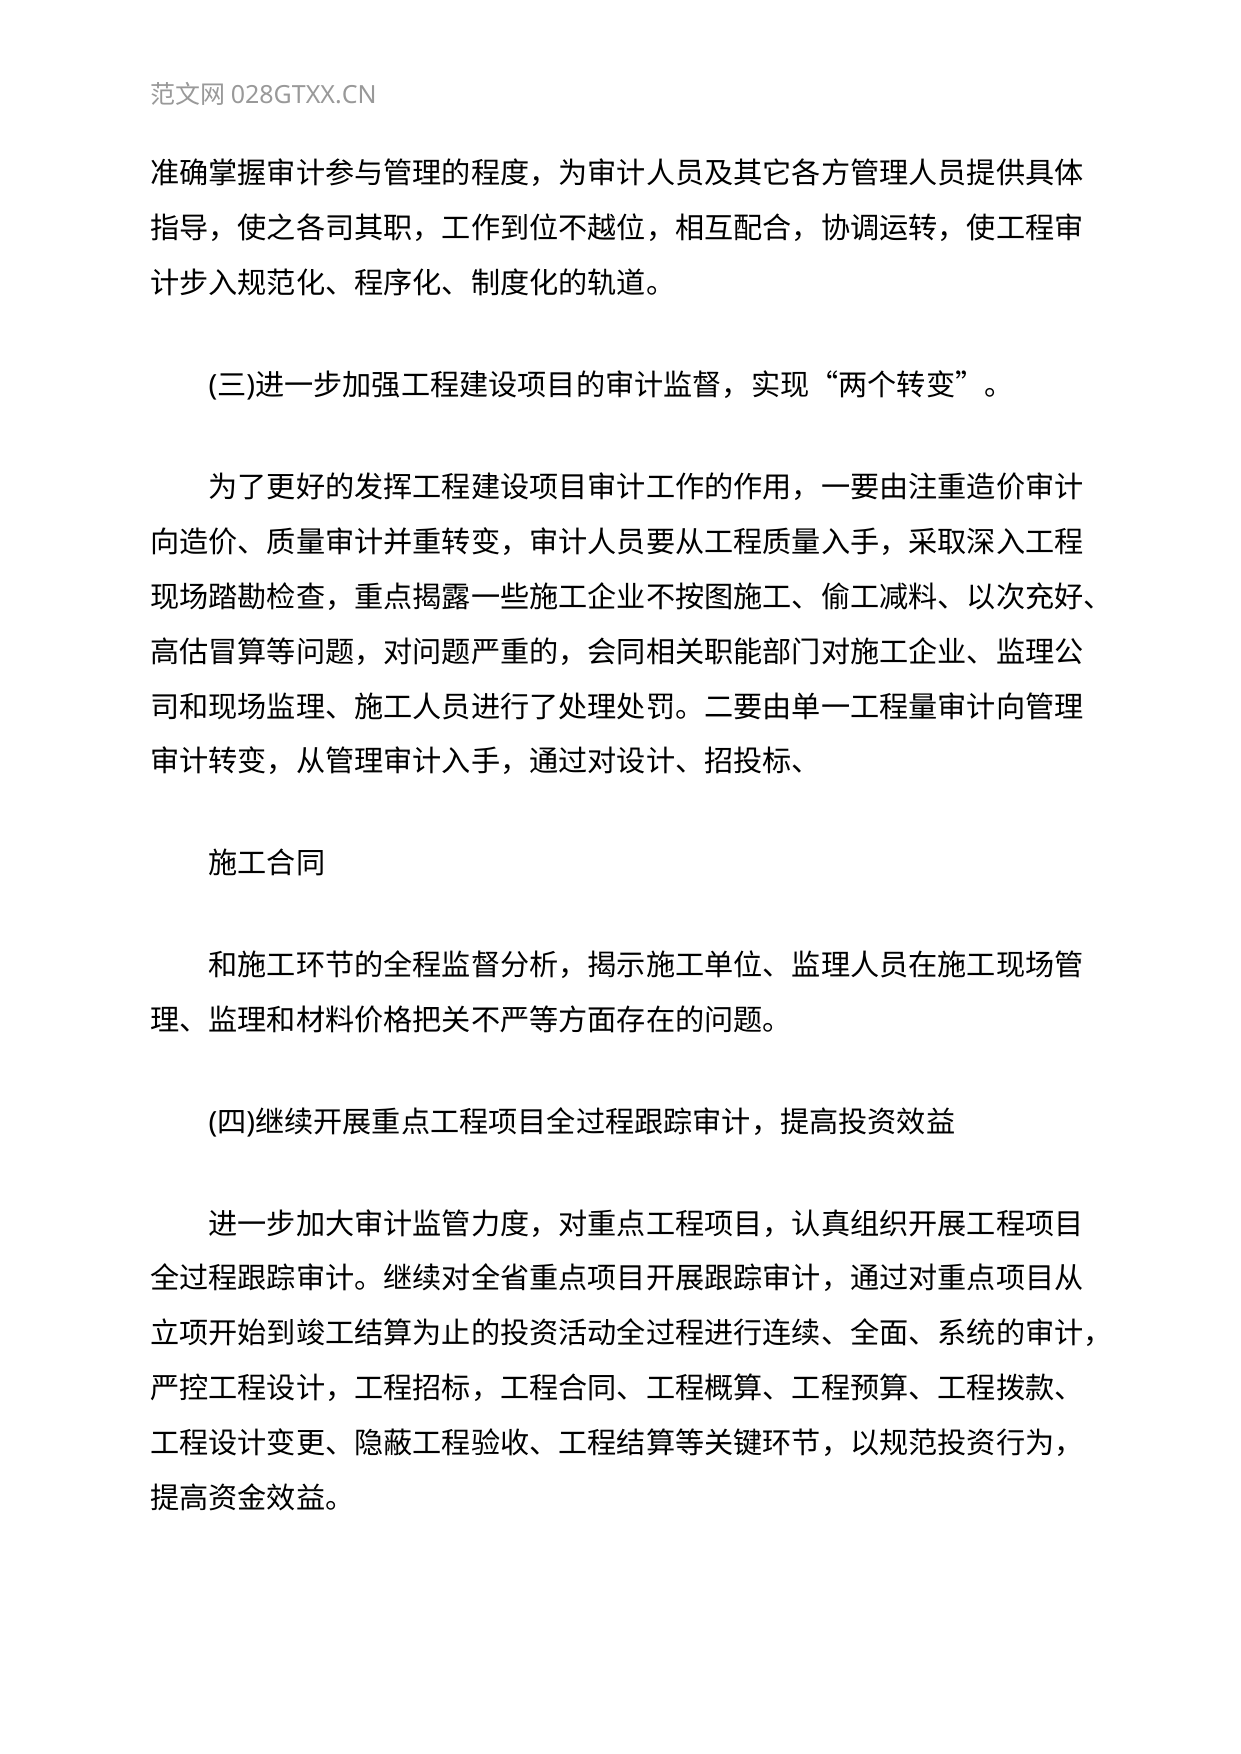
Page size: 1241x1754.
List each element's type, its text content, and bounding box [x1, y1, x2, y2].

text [150, 150, 1090, 302]
text (四)继续开展重点工程项目全过程跟踪审计，提高投资效益 [150, 1098, 1090, 1141]
text 为了更好的发挥工程建设项目审计工作的作用，一要由注重造价审计向造价、质量审计并重转变，审计人员要从工程质量入手，采取深入工程现场踏勘检查，重点揭露一些施工企业不按图施工、偷工减料、以次充好、高估冒算等问题，对问题严重的，会同相关职能部门对施工企业、监理公司和现场监理、施工人员进行了处理处罚。二要由单一工程量审计向管理审计转变，从管理审计入手，通过对设计、招投标、 [150, 463, 1090, 780]
text (三)进一步加强工程建设项目的审计监督，实现“两个转变”。 [150, 362, 1090, 404]
text 和施工环节的全程监督分析，揭示施工单位、监理人员在施工现场管理、监理和材料价格把关不严等方面存在的问题。 [150, 942, 1090, 1039]
text 施工合同 [150, 840, 1090, 882]
text 进一步加大审计监管力度，对重点工程项目，认真组织开展工程项目全过程跟踪审计。继续对全省重点项目开展跟踪审计，通过对重点项目从立项开始到竣工结算为止的投资活动全过程进行连续、全面、系统的审计，严控工程设计，工程招标，工程合同、工程概算、工程预算、工程拨款、工程设计变更、隐蔽工程验收、工程结算等关键环节，以规范投资行为，提高资金效益。 [150, 1200, 1090, 1517]
